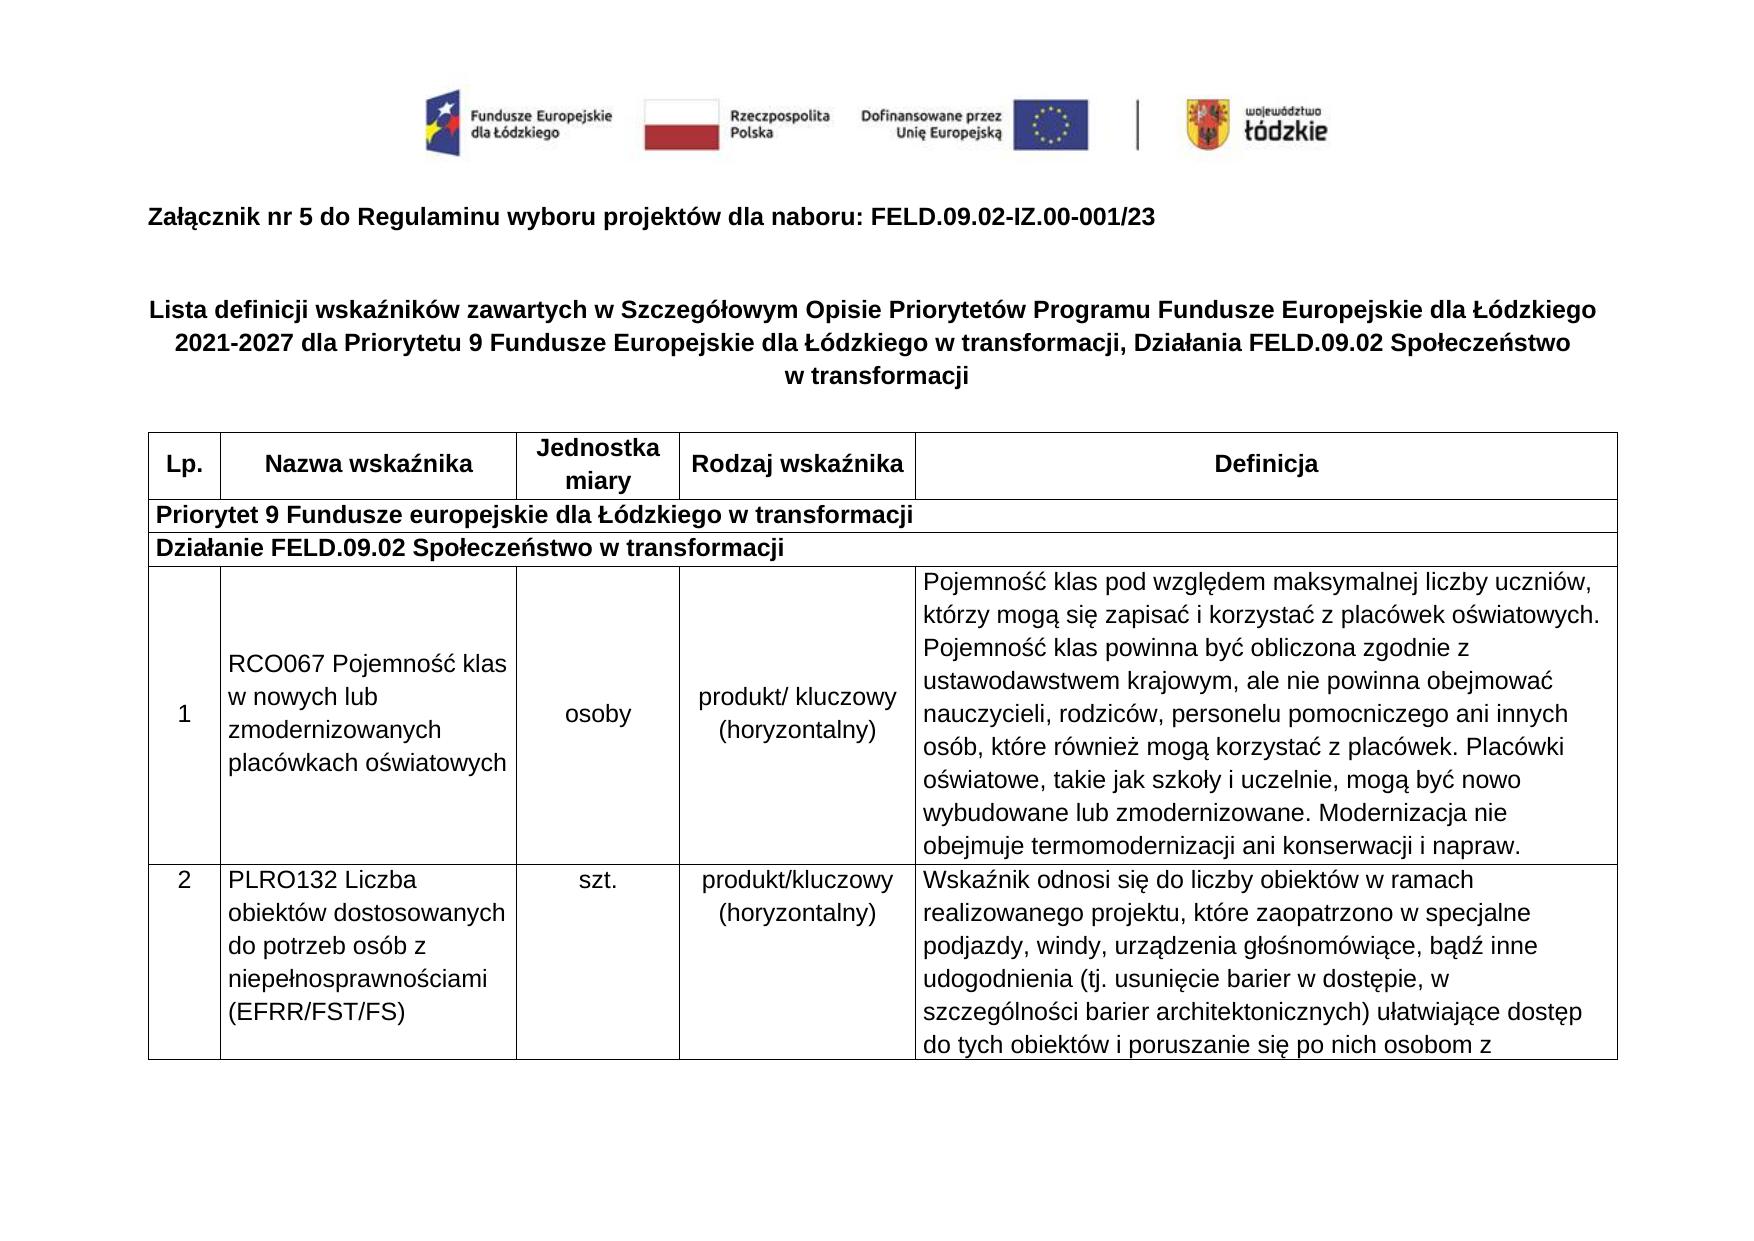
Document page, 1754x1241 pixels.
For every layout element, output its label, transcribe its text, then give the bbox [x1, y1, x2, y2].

table_header Lp. [149, 433, 220, 498]
table_header Nazwa wskaźnika [221, 433, 516, 498]
table_cell 2 [149, 865, 220, 1058]
table_cell osoby [517, 567, 679, 864]
table_cell RCO067 Pojemność klas w nowych lub zmodernizowanych placówkach oświatowych [221, 567, 516, 864]
table_cell produkt/ kluczowy (horyzontalny) [680, 567, 915, 864]
table_cell 1 [149, 567, 220, 864]
table_header Rodzaj wskaźnika [680, 433, 915, 498]
picture [404, 73, 1350, 173]
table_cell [221, 865, 516, 1058]
text Załącznik nr 5 do Regulaminu wyboru projektów dla naboru: FELD.09.02-IZ.00-001/23 [148, 202, 1606, 231]
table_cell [916, 865, 1617, 1058]
table_header Definicja [916, 433, 1617, 498]
text Lista definicji wskaźników zawartych w Szczegółowym Opisie Priorytetów Programu Fundusze Europejskie dla Łódzkiego 2021-2027 dla Priorytetu 9 Fundusze Europejskie dla Łódzkiego w transformacji, Działania FELD.09.02 Społeczeństwo w transformacji [148, 295, 1606, 390]
table_cell szt. [517, 865, 679, 1058]
table_cell Pojemność klas pod względem maksymalnej liczby uczniów, którzy mogą się zapisać i korzystać z placówek oświatowych. Pojemność klas powinna być obliczona zgodnie z ustawodawstwem krajowym, ale nie powinna obejmować nauczycieli, rodziców, personelu pomocniczego ani innych osób, które również mogą korzystać z placówek. Placówki oświatowe, takie jak szkoły i uczelnie, mogą być nowo wybudowane lub zmodernizowane. Modernizacja nie obejmuje termomodernizacji ani konserwacji i napraw. [916, 567, 1617, 864]
table_cell produkt/kluczowy (horyzontalny) [680, 865, 915, 1058]
table_cell Działanie FELD.09.02 Społeczeństwo w transformacji [149, 533, 1617, 566]
table_cell Priorytet 9 Fundusze europejskie dla Łódzkiego w transformacji [149, 500, 1617, 532]
table_header Jednostka miary [517, 433, 679, 498]
